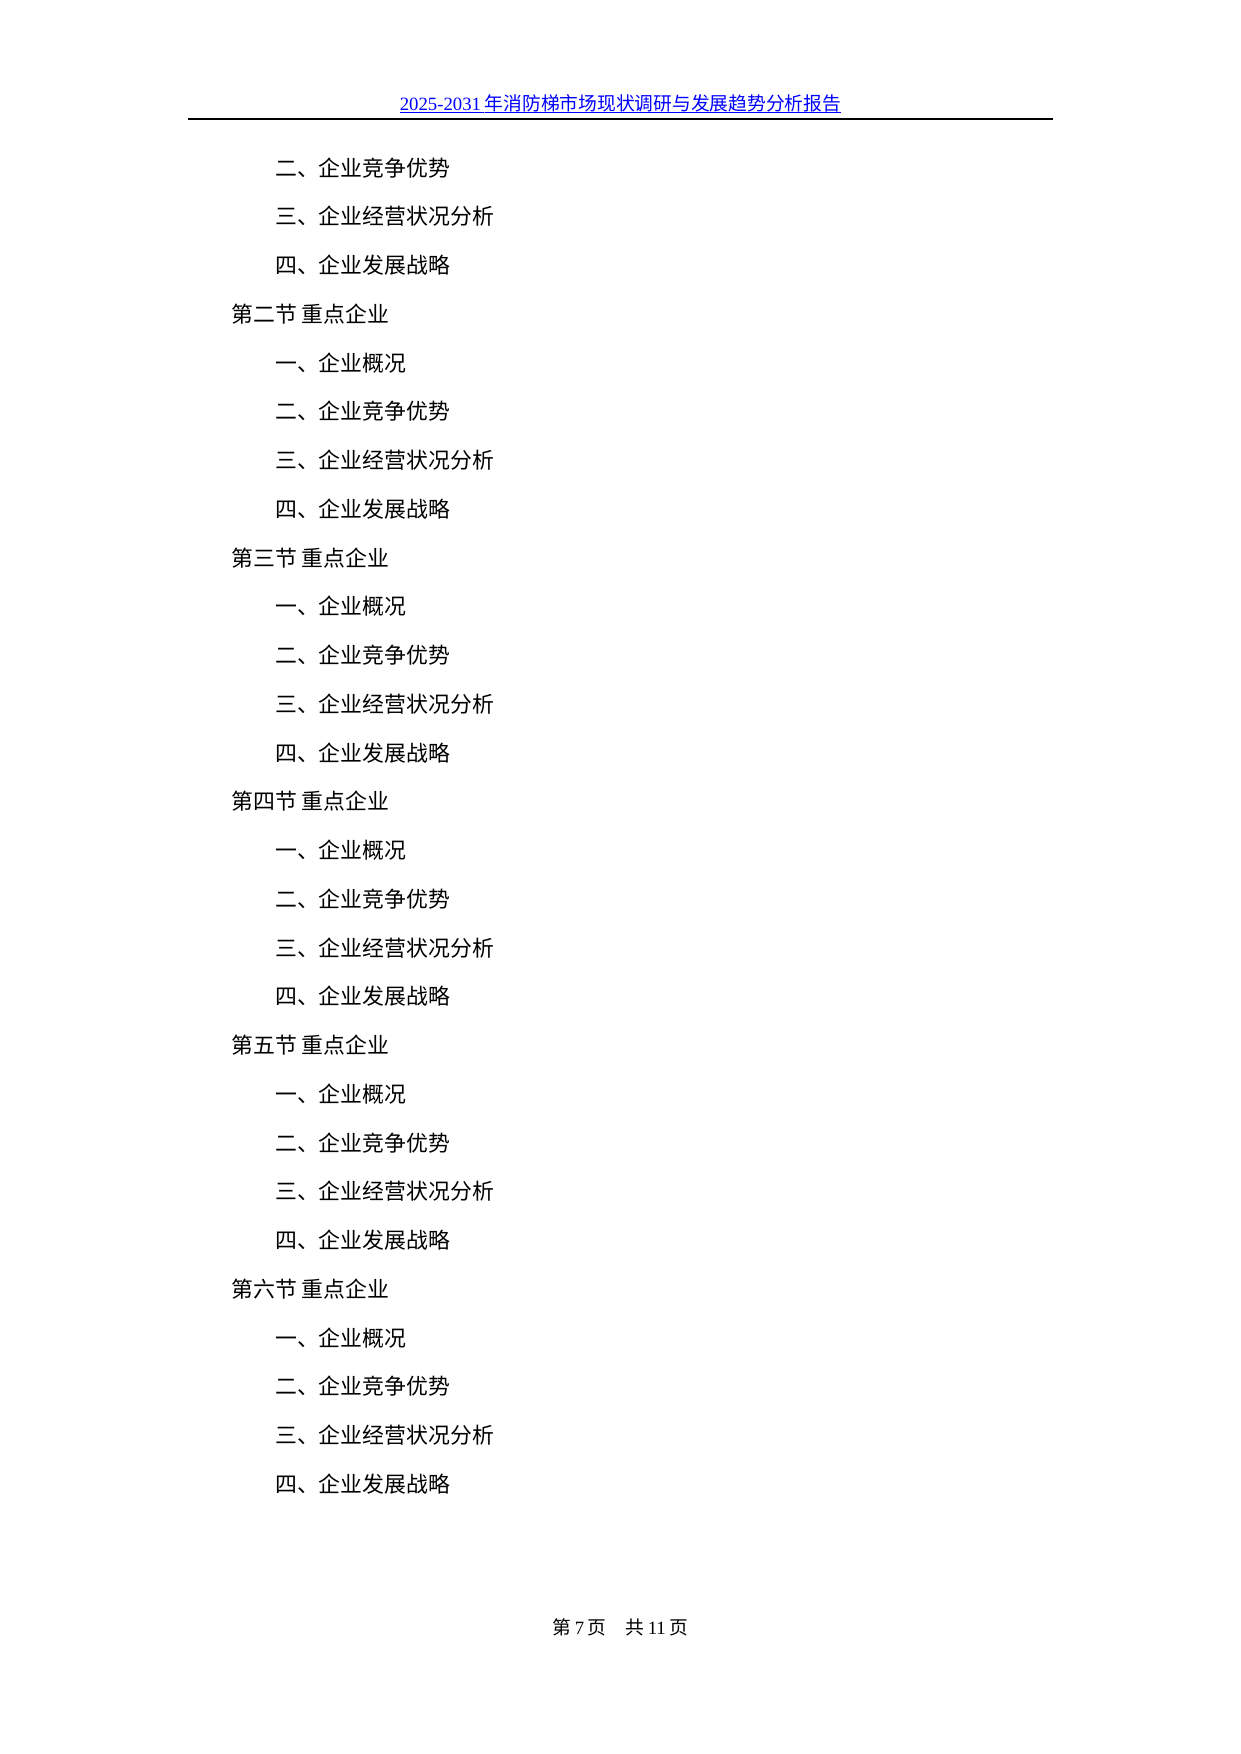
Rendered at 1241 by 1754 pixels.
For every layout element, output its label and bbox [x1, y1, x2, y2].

text [187, 150, 1053, 1499]
